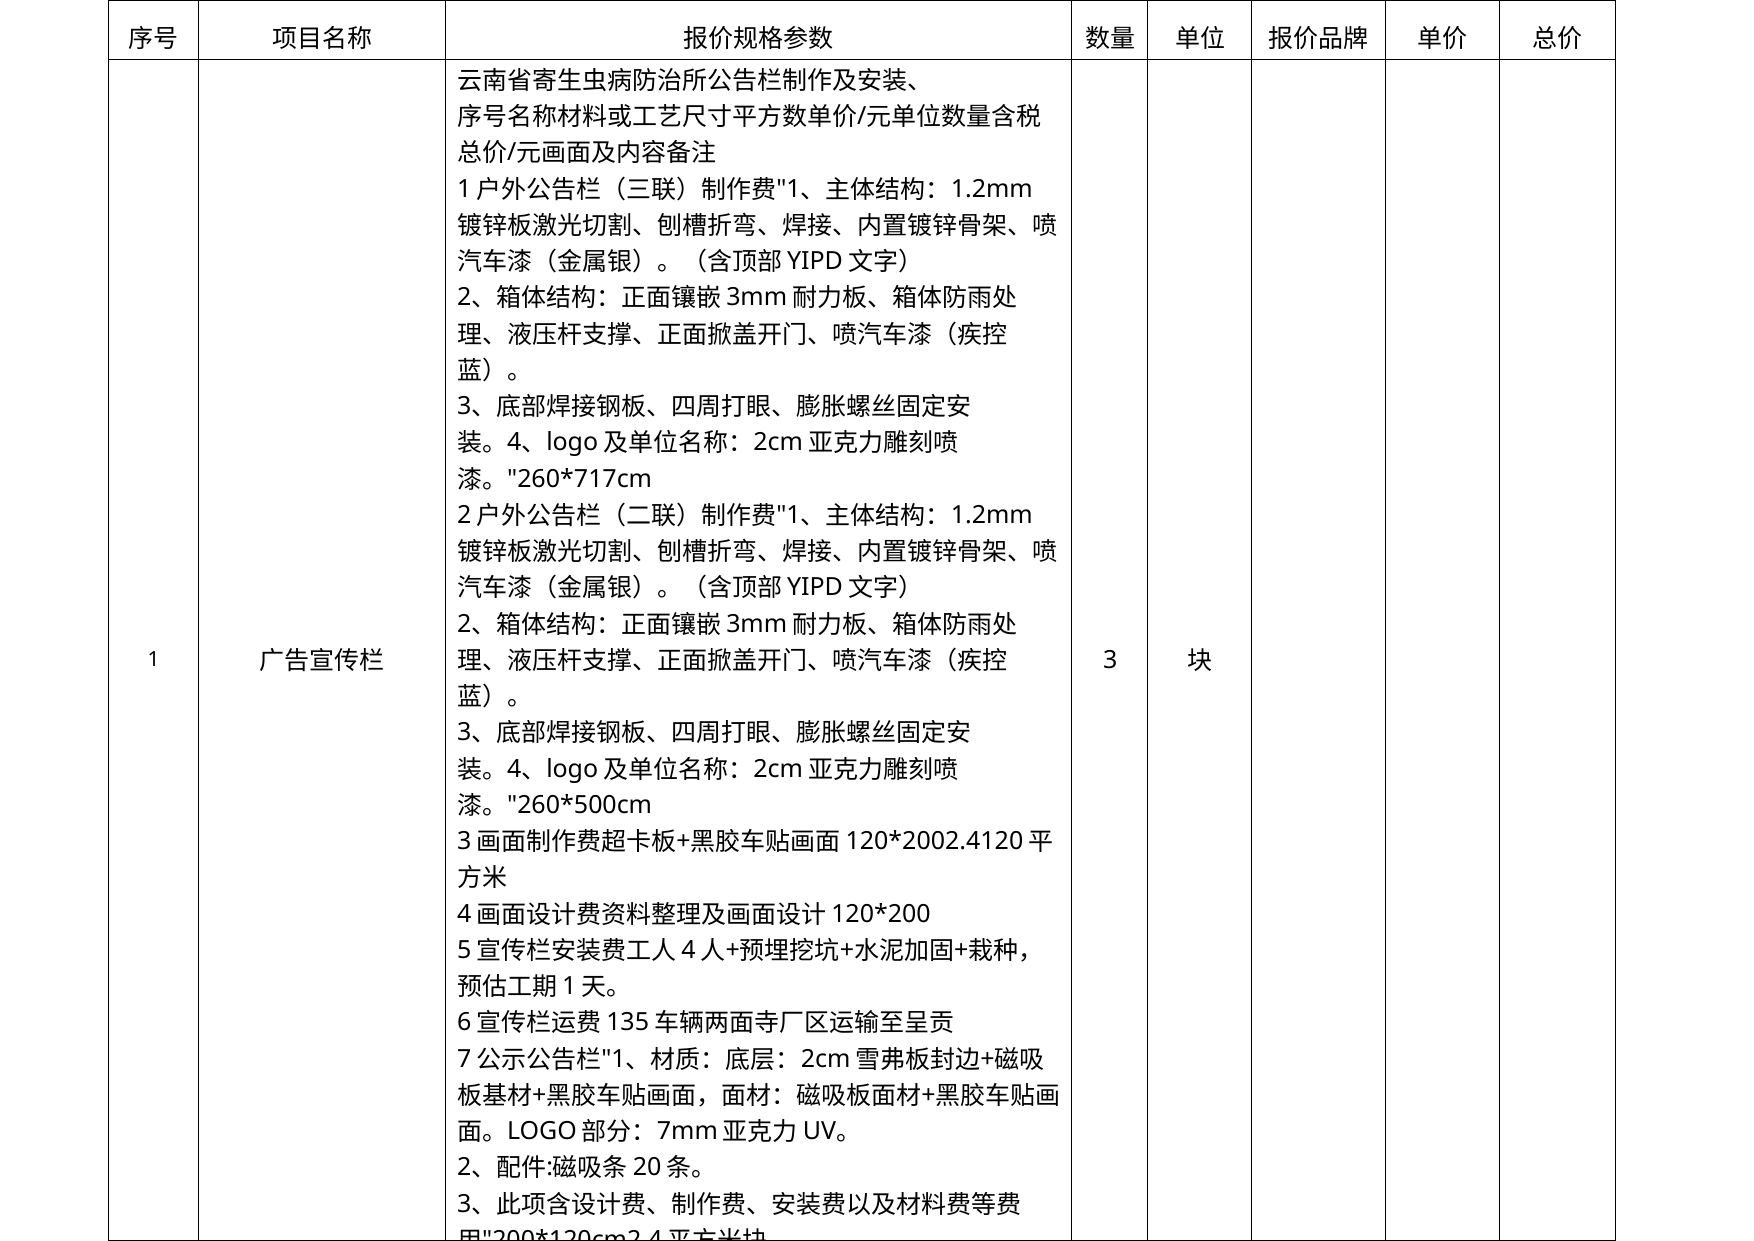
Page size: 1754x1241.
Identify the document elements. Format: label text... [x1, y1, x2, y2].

table_header 单价 [1386, 1, 1499, 59]
table_header 报价品牌 [1252, 1, 1385, 59]
table_cell 3 [1072, 60, 1147, 1240]
table_cell [1386, 60, 1499, 1240]
table_header 项目名称 [199, 1, 445, 59]
table_header 总价 [1500, 1, 1615, 59]
table_header 报价规格参数 [446, 1, 1071, 59]
table_cell 块 [1148, 60, 1251, 1240]
table_cell 1 [109, 60, 198, 1240]
table_header 单位 [1148, 1, 1251, 59]
table_cell [1252, 60, 1385, 1240]
table_cell 广告宣传栏 [199, 60, 445, 1240]
table_cell [1500, 60, 1615, 1240]
table_header 序号 [109, 1, 198, 59]
table_header 数量 [1072, 1, 1147, 59]
table_cell 云南省寄生虫病防治所公告栏制作及安装、 序号名称材料或工艺尺寸平方数单价/元单位数量含税总价/元画面及内容备注 1户外公告栏（三联）制作费"1、主体结构：1.2mm镀锌板激光切割、刨槽折弯、焊接、内置镀锌骨架、喷汽车漆（金属银）。（含顶部YIPD文字） 2、箱体结构：正面镶嵌3mm耐力板、箱体防雨处理、液压杆支撑、正面掀盖开门、喷汽车漆（疾控蓝）。 3、底部焊接钢板、四周打眼、膨胀螺丝固定安装。4、logo及单位名称：2cm亚克力雕刻喷漆。"260*717cm 2户外公告栏（二联）制作费"1、主体结构：1.2mm镀锌板激光切割、刨槽折弯、焊接、内置镀锌骨架、喷汽车漆（金属银）。（含顶部YIPD文字） 2、箱体结构：正面镶嵌3mm耐力板、箱体防雨处理、液压杆支撑、正面掀盖开门、喷汽车漆（疾控蓝）。 3、底部焊接钢板、四周打眼、膨胀螺丝固定安装。4、logo及单位名称：2cm亚克力雕刻喷漆。"260*500cm 3画面制作费超卡板+黑胶车贴画面120*2002.4120平方米 4画面设计费资料整理及画面设计120*200 5宣传栏安装费工人4人+预埋挖坑+水泥加固+栽种，预估工期1天。 6宣传栏运费135车辆两面寺厂区运输至呈贡 7公示公告栏"1、材质：底层：2cm雪弗板封边+磁吸板基材+黑胶车贴画面，面材：磁吸板面材+黑胶车贴画面。LOGO部分：7mm亚克力UV。 2、配件:磁吸条20条。 3、此项含设计费、制作费、安装费以及材料费等费用"200*120cm2.4平方米块 [446, 60, 1071, 1240]
